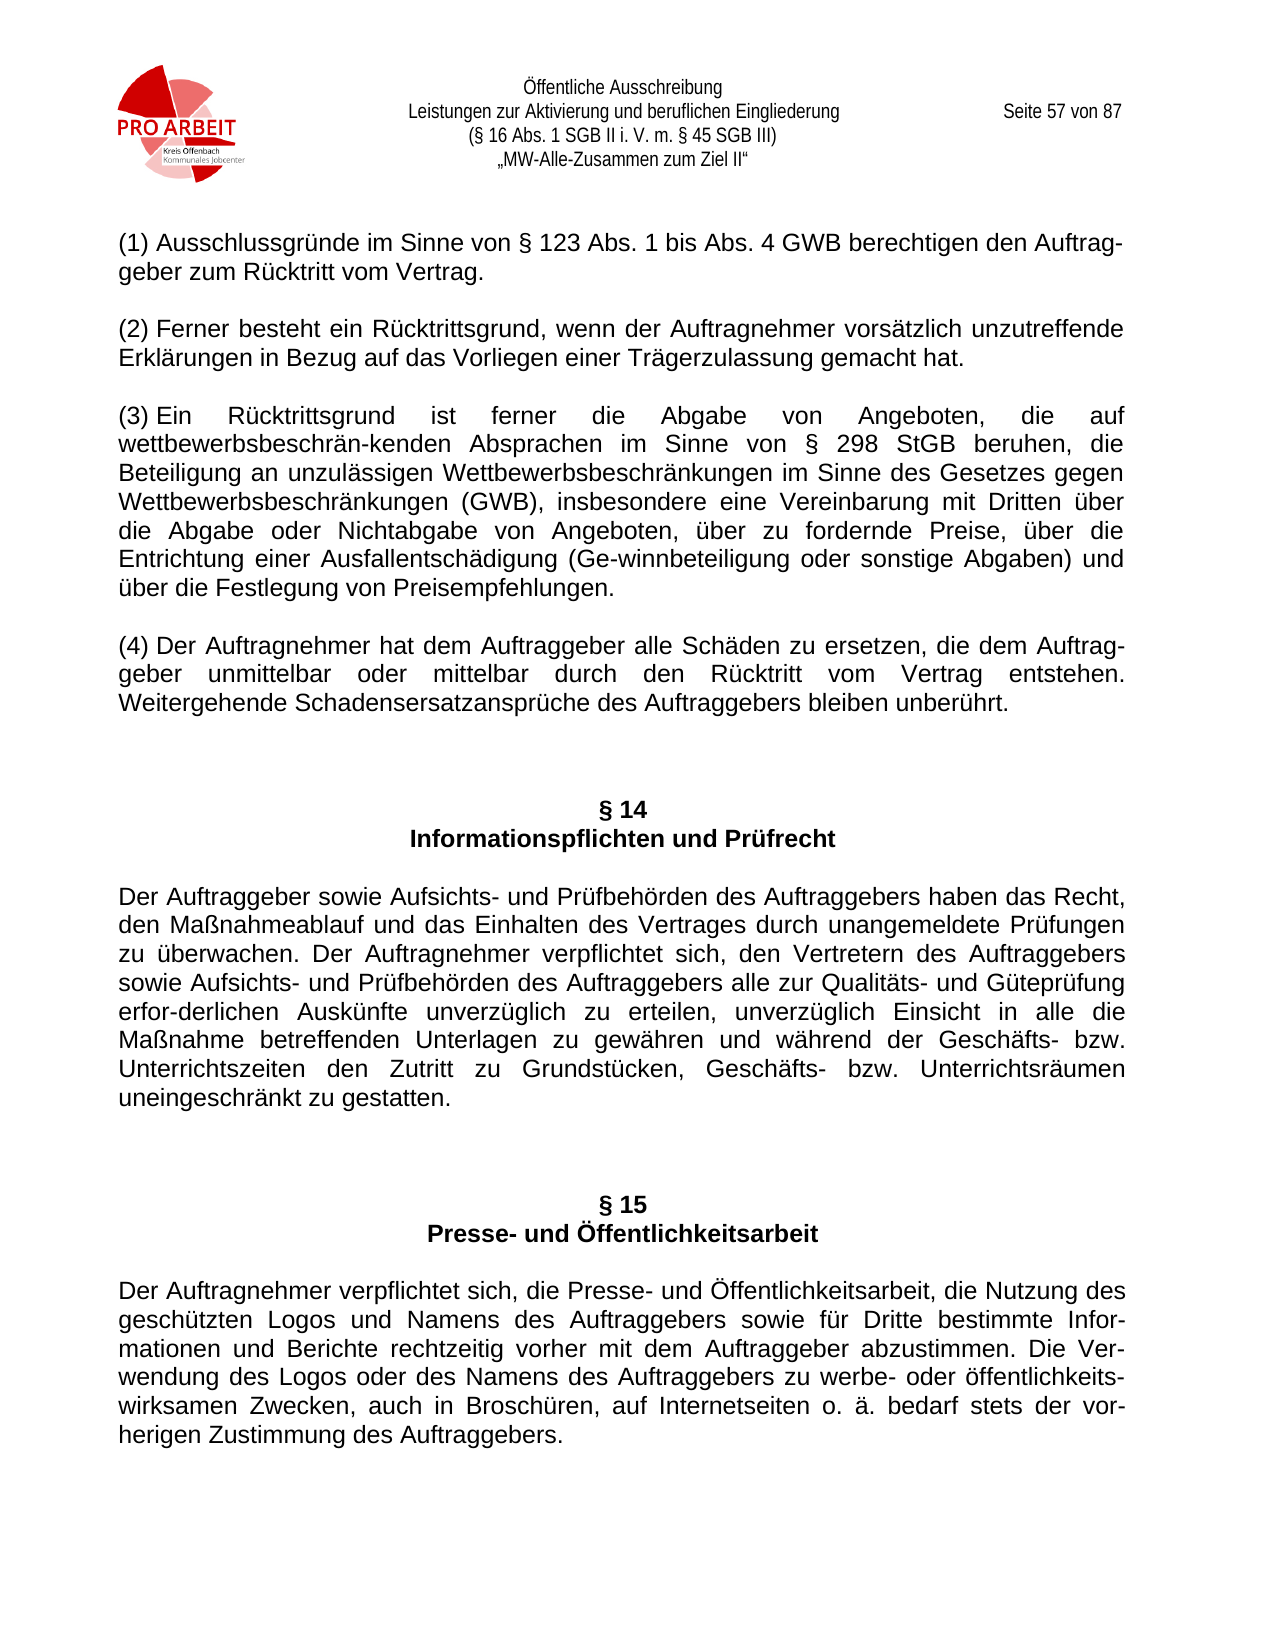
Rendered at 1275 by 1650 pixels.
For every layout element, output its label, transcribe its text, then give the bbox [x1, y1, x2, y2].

text (4) Der Auftragnehmer hat dem Auftraggeber alle Schäden zu ersetzen, die dem Auftrag-geber unmittelbar oder mittelbar durch den Rücktritt vom Vertrag entstehen. Weitergehende Schadensersatzansprüche des Auftraggebers bleiben unberührt. [118, 631, 1127, 717]
picture [98, 45, 264, 202]
text Informationspflichten und Prüfrecht [118, 824, 1127, 853]
text Der Auftraggeber sowie Aufsichts- und Prüfbehörden des Auftraggebers haben das Recht, den Maßnahmeablauf und das Einhalten des Vertrages durch unangemeldete Prüfungen zu überwachen. Der Auftragnehmer verpflichtet sich, den Vertretern des Auftraggebers sowie Aufsichts- und Prüfbehörden des Auftraggebers alle zur Qualitäts- und Güteprüfung erfor-derlichen Auskünfte unverzüglich zu erteilen, unverzüglich Einsicht in alle die Maßnahme betreffenden Unterlagen zu gewähren und während der Geschäfts- bzw. Unterrichtszeiten den Zutritt zu Grundstücken, Geschäfts- bzw. Unterrichtsräumen uneingeschränkt zu gestatten. [118, 881, 1127, 1111]
text Der Auftragnehmer verpflichtet sich, die Presse- und Öffentlichkeitsarbeit, die Nutzung des geschützten Logos und Namens des Auftraggebers sowie für Dritte bestimmte Infor-mationen und Berichte rechtzeitig vorher mit dem Auftraggeber abzustimmen. Die Ver-wendung des Logos oder des Namens des Auftraggebers zu werbe- oder öffentlichkeits-wirksamen Zwecken, auch in Broschüren, auf Internetseiten o. ä. bedarf stets der vor-herigen Zustimmung des Auftraggebers. [118, 1276, 1127, 1448]
text (3) Ein Rücktrittsgrund ist ferner die Abgabe von Angeboten, die auf wettbewerbsbeschrän-kenden Absprachen im Sinne von § 298 StGB beruhen, die Beteiligung an unzulässigen Wettbewerbsbeschränkungen im Sinne des Gesetzes gegen Wettbewerbsbeschränkungen (GWB), insbesondere eine Vereinbarung mit Dritten über die Abgabe oder Nichtabgabe von Angeboten, über zu fordernde Preise, über die Entrichtung einer Ausfallentschädigung (Ge-winnbeteiligung oder sonstige Abgaben) und über die Festlegung von Preisempfehlungen. [118, 401, 1126, 602]
text (1) Ausschlussgründe im Sinne von § 123 Abs. 1 bis Abs. 4 GWB berechtigen den Auftrag-geber zum Rücktritt vom Vertrag. [118, 228, 1126, 286]
subtitle § 14 [118, 795, 1127, 824]
text (2) Ferner besteht ein Rücktrittsgrund, wenn der Auftragnehmer vorsätzlich unzutreffende Erklärungen in Bezug auf das Vorliegen einer Trägerzulassung gemacht hat. [118, 314, 1126, 372]
text Presse- und Öffentlichkeitsarbeit [118, 1218, 1127, 1247]
subtitle § 15 [118, 1190, 1127, 1218]
